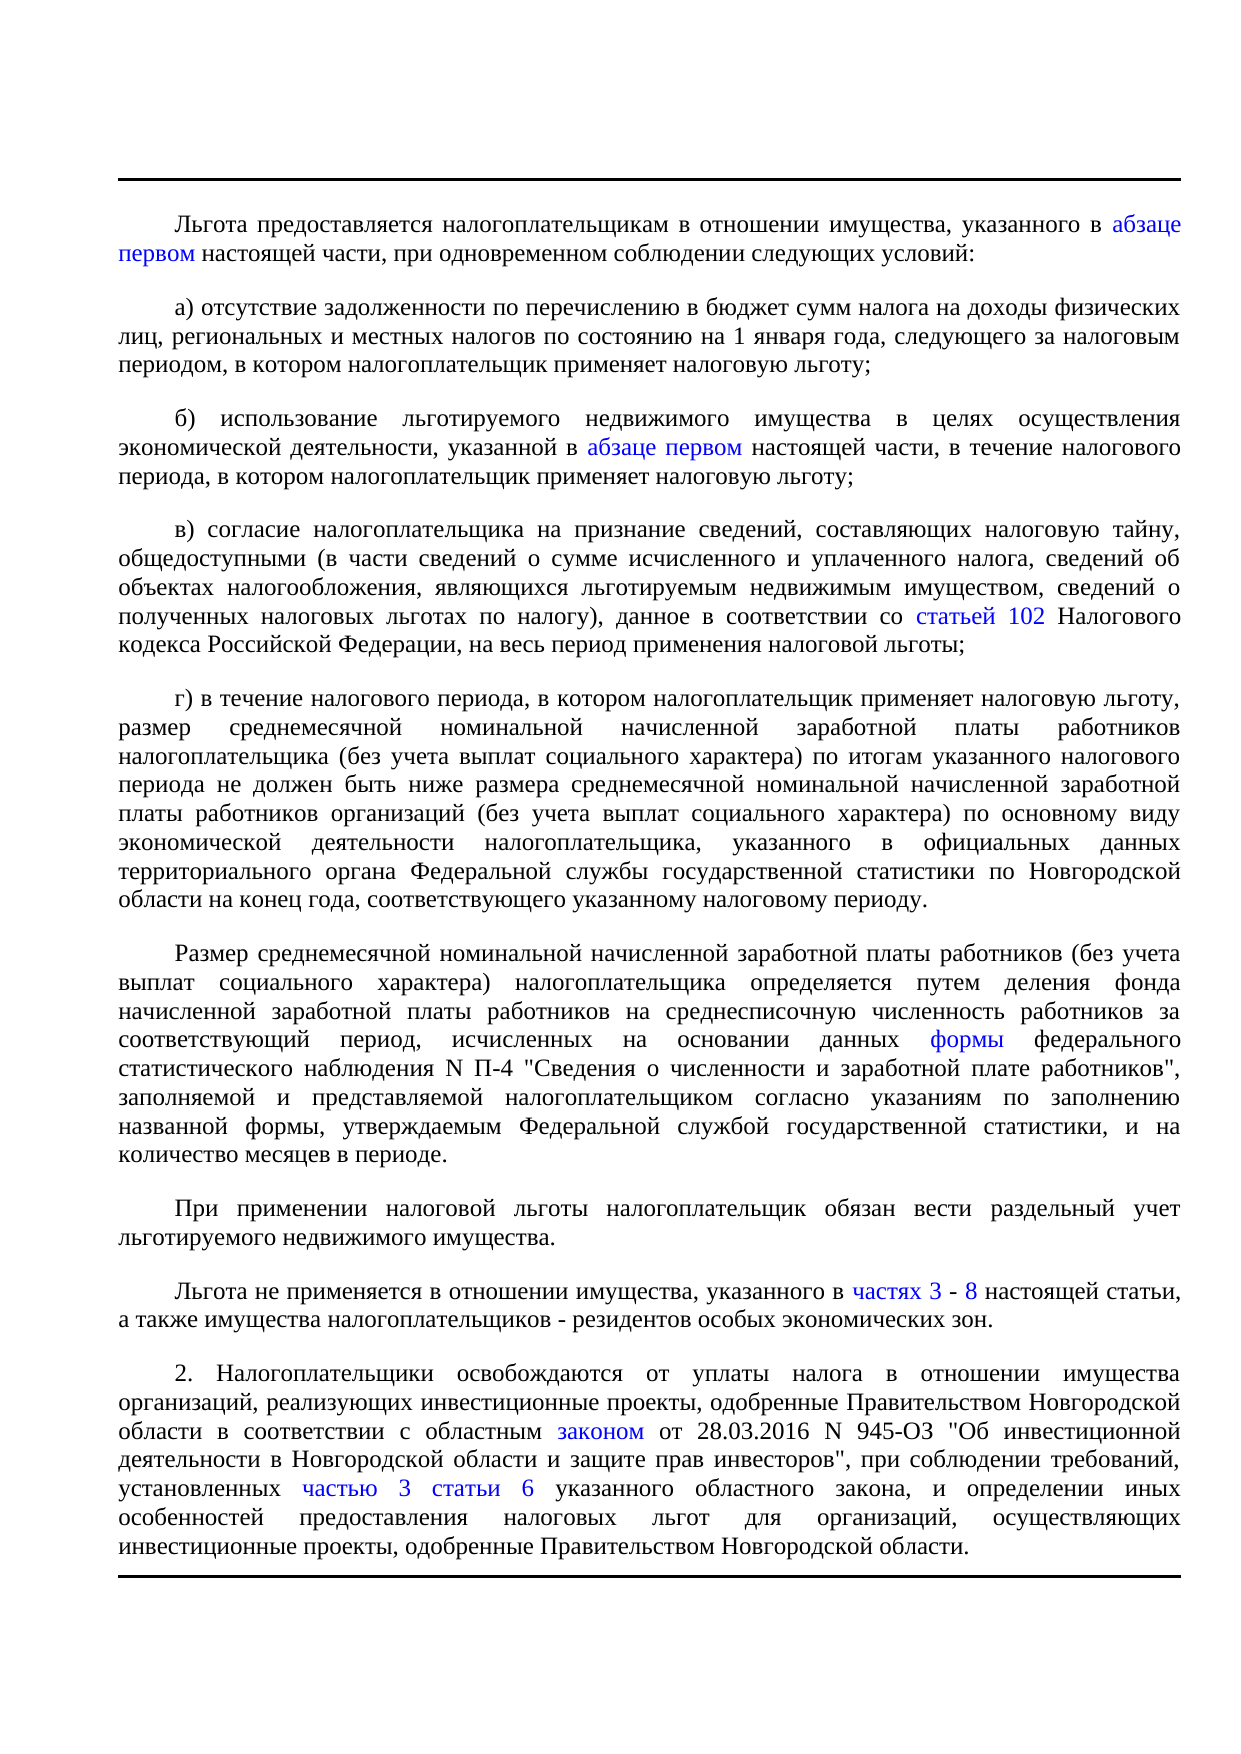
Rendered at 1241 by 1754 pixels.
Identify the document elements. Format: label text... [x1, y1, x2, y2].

text Льгота предоставляется налогоплательщикам в отношении имущества, указанного в абзаце первом настоящей части, при одновременном соблюдении следующих условий: [118, 209, 1181, 267]
text в) согласие налогоплательщика на признание сведений, составляющих налоговую тайну, общедоступными (в части сведений о сумме исчисленного и уплаченного налога, сведений об объектах налогообложения, являющихся льготируемым недвижимым имуществом, сведений о полученных налоговых льготах по налогу), данное в соответствии со статьей 102 Налогового кодекса Российской Федерации, на весь период применения налоговой льготы; [118, 514, 1181, 658]
text а) отсутствие задолженности по перечислению в бюджет сумм налога на доходы физических лиц, региональных и местных налогов по состоянию на 1 января года, следующего за налоговым периодом, в котором налогоплательщик применяет налоговую льготу; [118, 292, 1181, 378]
text г) в течение налогового периода, в котором налогоплательщик применяет налоговую льготу, размер среднемесячной номинальной начисленной заработной платы работников налогоплательщика (без учета выплат социального характера) по итогам указанного налогового периода не должен быть ниже размера среднемесячной номинальной начисленной заработной платы работников организаций (без учета выплат социального характера) по основному виду экономической деятельности налогоплательщика, указанного в официальных данных территориального органа Федеральной службы государственной статистики по Новгородской области на конец года, соответствующего указанному налоговому периоду. [118, 683, 1181, 913]
text 2. Налогоплательщики освобождаются от уплаты налога в отношении имущества организаций, реализующих инвестиционные проекты, одобренные Правительством Новгородской области в соответствии с областным законом от 28.03.2016 N 945-ОЗ "Об инвестиционной деятельности в Новгородской области и защите прав инвесторов", при соблюдении требований, установленных частью 3 статьи 6 указанного областного закона, и определении иных особенностей предоставления налоговых льгот для организаций, осуществляющих инвестиционные проекты, одобренные Правительством Новгородской области. [118, 1358, 1181, 1559]
text При применении налоговой льготы налогоплательщик обязан вести раздельный учет льготируемого недвижимого имущества. [118, 1193, 1181, 1251]
text Размер среднемесячной номинальной начисленной заработной платы работников (без учета выплат социального характера) налогоплательщика определяется путем деления фонда начисленной заработной платы работников на среднесписочную численность работников за соответствующий период, исчисленных на основании данных формы федерального статистического наблюдения N П-4 "Сведения о численности и заработной плате работников", заполняемой и представляемой налогоплательщиком согласно указаниям по заполнению названной формы, утверждаемым Федеральной службой государственной статистики, и на количество месяцев в периоде. [118, 938, 1181, 1168]
text Льгота не применяется в отношении имущества, указанного в частях 3 - 8 настоящей статьи, а также имущества налогоплательщиков - резидентов особых экономических зон. [118, 1276, 1181, 1333]
text б) использование льготируемого недвижимого имущества в целях осуществления экономической деятельности, указанной в абзаце первом настоящей части, в течение налогового периода, в котором налогоплательщик применяет налоговую льготу; [118, 403, 1181, 489]
